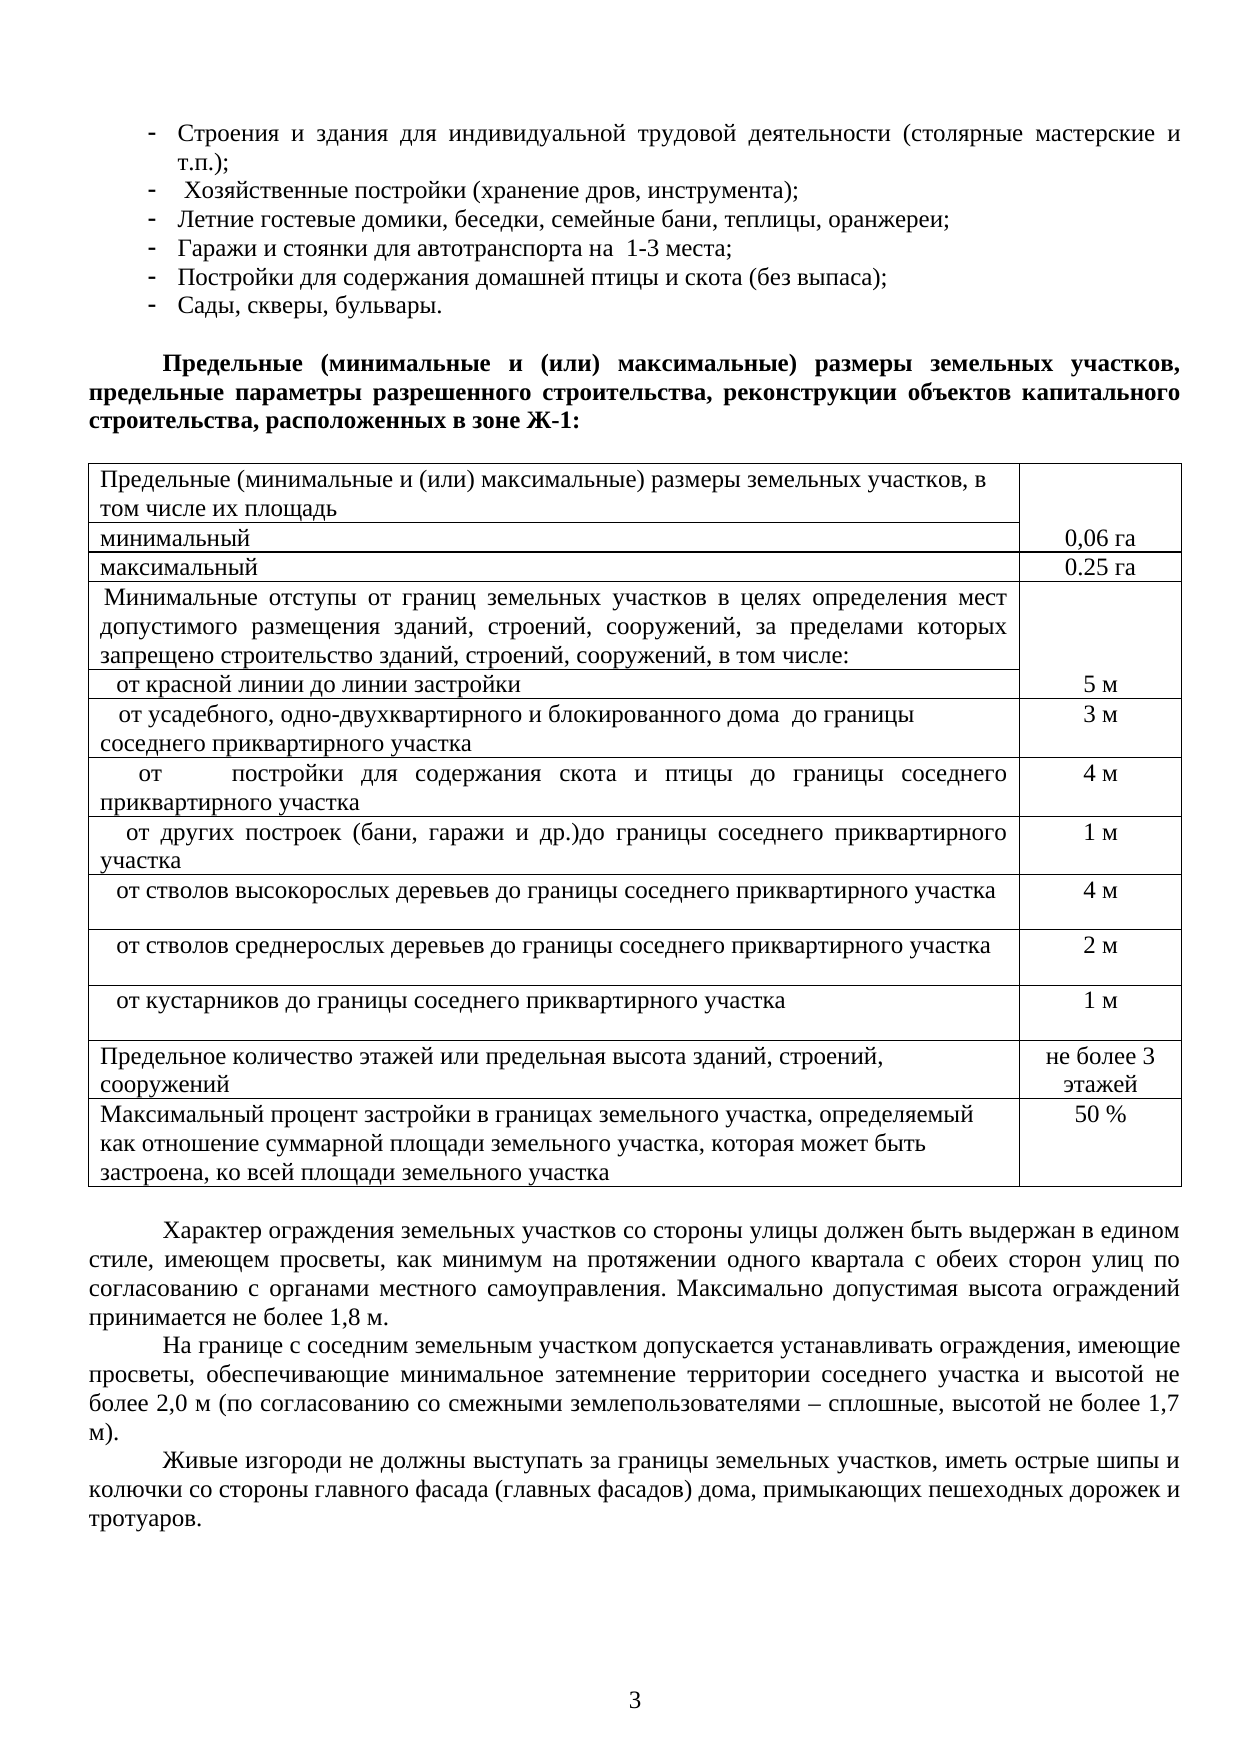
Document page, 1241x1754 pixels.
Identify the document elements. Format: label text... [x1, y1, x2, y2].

table_cell 1 м [1020, 817, 1181, 874]
table_cell минимальный [89, 523, 1019, 551]
list Хозяйственные постройки (хранение дров, инструмента); [148, 176, 1181, 204]
table_cell 4 м [1020, 758, 1181, 816]
table_cell 0.25 га [1020, 553, 1181, 581]
table_cell Предельное количество этажей или предельная высота зданий, строений, сооружений [89, 1041, 1019, 1098]
list Строения и здания для индивидуальной трудовой деятельности (столярные мастерские и т.п.); [148, 118, 1181, 176]
table_cell от стволов высокорослых деревьев до границы соседнего приквартирного участка [89, 875, 1019, 929]
table_cell от постройки для содержания скота и птицы до границы соседнего приквартирного участка [89, 758, 1019, 816]
table_cell от красной линии до линии застройки [89, 670, 1019, 698]
table_cell от стволов среднерослых деревьев до границы соседнего приквартирного участка [89, 930, 1019, 984]
text Живые изгороди не должны выступать за границы земельных участков, иметь острые шипы и колючки со стороны главного фасада (главных фасадов) дома, примыкающих пешеходных дорожек и тротуаров. [89, 1445, 1181, 1532]
table_header Предельные (минимальные и (или) максимальные) размеры земельных участков, в том числе их площадь [89, 464, 1019, 522]
table_cell от усадебного, одно-двухквартирного и блокированного дома до границы соседнего приквартирного участка [89, 699, 1019, 757]
table_cell [1020, 582, 1181, 668]
table_cell от кустарников до границы соседнего приквартирного участка [89, 986, 1019, 1040]
list Сады, скверы, бульвары. [148, 291, 1181, 319]
table_cell 2 м [1020, 930, 1181, 984]
text Предельные (минимальные и (или) максимальные) размеры земельных участков, предельные параметры разрешенного строительства, реконструкции объектов капитального строительства, расположенных в зоне Ж-1: [89, 348, 1181, 434]
table_cell 3 м [1020, 699, 1181, 757]
table_cell 4 м [1020, 875, 1181, 929]
table_cell 0,06 га [1020, 522, 1181, 551]
list Постройки для содержания домашней птицы и скота (без выпаса); [148, 262, 1181, 291]
list Летние гостевые домики, беседки, семейные бани, теплицы, оранжереи; [148, 204, 1181, 233]
table_cell максимальный [89, 553, 1019, 581]
table_header [1020, 464, 1181, 522]
table_cell Минимальные отступы от границ земельных участков в целях определения мест допустимого размещения зданий, строений, сооружений, за пределами которых запрещено строительство зданий, строений, сооружений, в том числе: [89, 582, 1019, 668]
list Гаражи и стоянки для автотранспорта на 1-3 места; [148, 233, 1181, 262]
table_cell Максимальный процент застройки в границах земельного участка, определяемый как отношение суммарной площади земельного участка, которая может быть застроена, ко всей площади земельного участка [89, 1099, 1019, 1186]
text Характер ограждения земельных участков со стороны улицы должен быть выдержан в едином стиле, имеющем просветы, как минимум на протяжении одного квартала с обеих сторон улиц по согласованию с органами местного самоуправления. Максимально допустимая высота ограждений принимается не более . [89, 1215, 1181, 1330]
text На границе с соседним земельным участком допускается устанавливать ограждения, имеющие просветы, обеспечивающие минимальное затемнение территории соседнего участка и высотой не более (по согласованию со смежными землепользователями – сплошные, высотой не более ). [89, 1330, 1181, 1445]
table_cell не более 3 этажей [1020, 1041, 1181, 1098]
table_cell от других построек (бани, гаражи и др.)до границы соседнего приквартирного участка [89, 817, 1019, 874]
table_cell 5 м [1020, 669, 1181, 698]
table_cell 50 % [1020, 1099, 1181, 1186]
table_cell 1 м [1020, 986, 1181, 1040]
